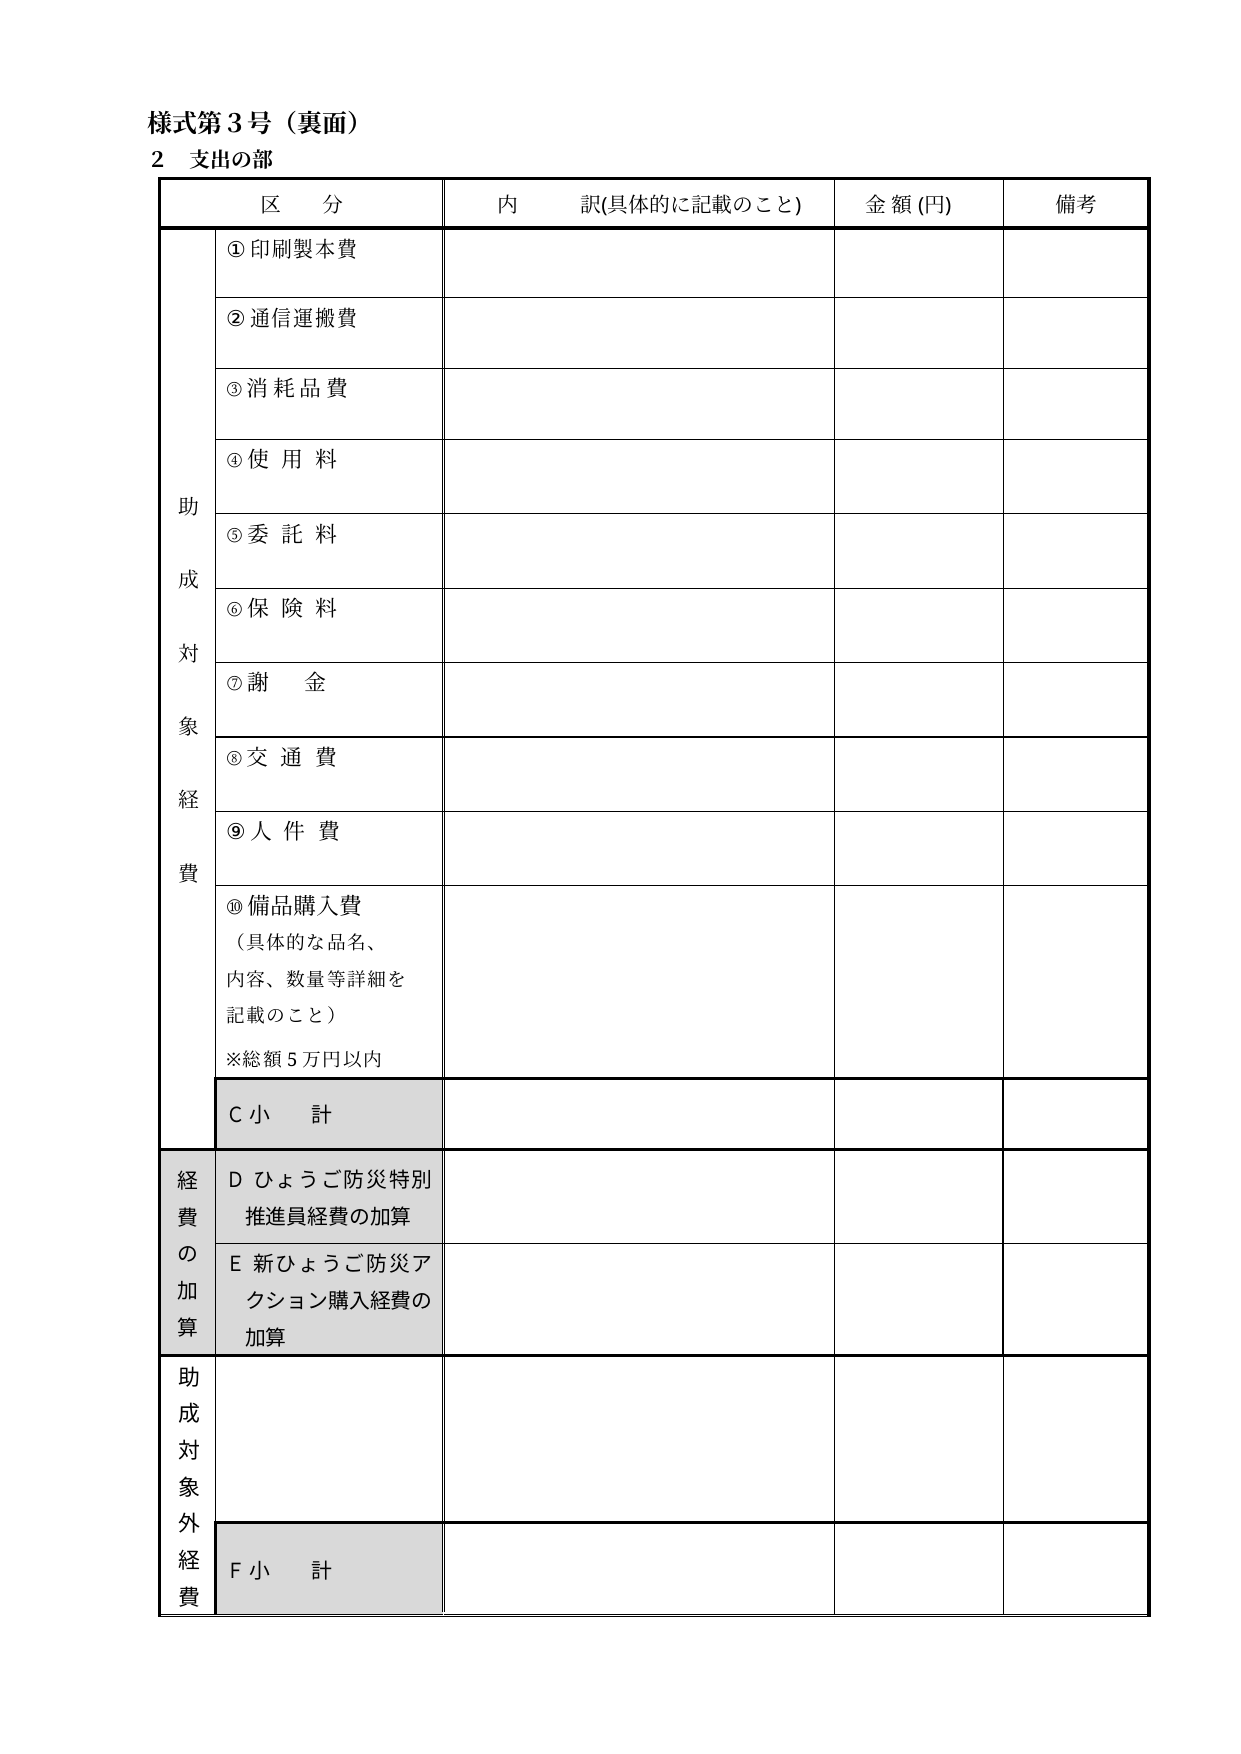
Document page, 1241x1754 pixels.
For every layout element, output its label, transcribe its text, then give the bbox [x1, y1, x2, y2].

table_cell Ｄ ひょうご防災特別推進員経費の加算 [216, 1151, 442, 1243]
table_cell [445, 1151, 834, 1243]
table_cell [445, 1080, 834, 1148]
table_cell ⑧交通費 [216, 738, 442, 811]
table_cell Ｅ 新ひょうご防災アクション購入経費の加算 [216, 1244, 442, 1354]
table_cell [835, 298, 1003, 368]
table_cell [1004, 1080, 1147, 1148]
table_cell [1004, 663, 1147, 736]
table_cell [445, 369, 834, 439]
table_cell 助成 対 象外経費 [161, 1357, 215, 1614]
table_cell ⑤委託料 [216, 514, 442, 588]
table_cell [1004, 1524, 1147, 1614]
table_cell [216, 1357, 442, 1521]
table_header 内 訳(具体的に記載のこと) [445, 180, 834, 226]
table_cell [835, 812, 1003, 885]
table_cell Ｆ 小 計 [217, 1524, 443, 1614]
table_cell [835, 1244, 1002, 1354]
table_cell [1004, 589, 1147, 662]
table_cell ④使用料 [216, 440, 442, 513]
table_cell [835, 589, 1003, 662]
table_cell [443, 1524, 834, 1614]
table_cell ②通信運搬費 [216, 298, 442, 368]
table_header 備考 [1004, 180, 1147, 226]
table_cell [835, 663, 1003, 736]
table_cell [1004, 1244, 1147, 1354]
table_cell [445, 886, 834, 1077]
table_cell [1004, 738, 1147, 811]
table_cell [835, 230, 1003, 297]
text 様式第３号（裏面） [148, 103, 1092, 140]
table_cell [445, 230, 834, 297]
table_cell [445, 589, 834, 662]
table_cell 助 成 対 象 経 費 [161, 230, 215, 1148]
table_cell Ｃ 小 計 [217, 1080, 442, 1148]
table_cell [835, 1357, 1003, 1521]
table_cell [835, 514, 1003, 588]
table_cell [445, 1357, 834, 1521]
table_cell ①印刷製本費 [216, 230, 442, 297]
table_cell ⑦謝金 [216, 663, 442, 736]
table_cell [445, 812, 834, 885]
table_cell [1004, 369, 1147, 439]
table_cell [445, 1244, 834, 1354]
table_cell [1004, 440, 1147, 513]
table_cell [1004, 1151, 1147, 1243]
table_cell [445, 298, 834, 368]
table_cell [445, 440, 834, 513]
table_cell ⑥保険料 [216, 589, 442, 662]
table_cell [1004, 230, 1147, 297]
table_cell [445, 514, 834, 588]
table_cell [1004, 886, 1147, 1077]
table_cell [835, 369, 1003, 439]
table_cell [835, 886, 1003, 1077]
table_cell ③消耗品費 [216, 369, 442, 439]
text ２ 支出の部 [148, 140, 1092, 177]
table_cell [835, 440, 1003, 513]
table_header 区 分 [161, 180, 442, 226]
table_cell [1004, 514, 1147, 588]
table_cell [1004, 298, 1147, 368]
table_cell [1004, 812, 1147, 885]
table_cell 経費の加算 [161, 1151, 215, 1354]
table_cell ⑩備品購入費 （具体的な品名、 内容、数量等詳細を 記載のこと） ※総額5万円以内 [216, 886, 442, 1077]
table_header 金 額 (円) [835, 180, 1003, 226]
table_cell ⑨人件費 [216, 812, 442, 885]
table_cell [835, 1080, 1002, 1148]
table_cell [835, 1151, 1002, 1243]
table_cell [835, 1524, 1003, 1614]
table_cell [1004, 1357, 1147, 1521]
table_cell [835, 738, 1003, 811]
table_cell [445, 663, 834, 736]
table_cell [445, 738, 834, 811]
